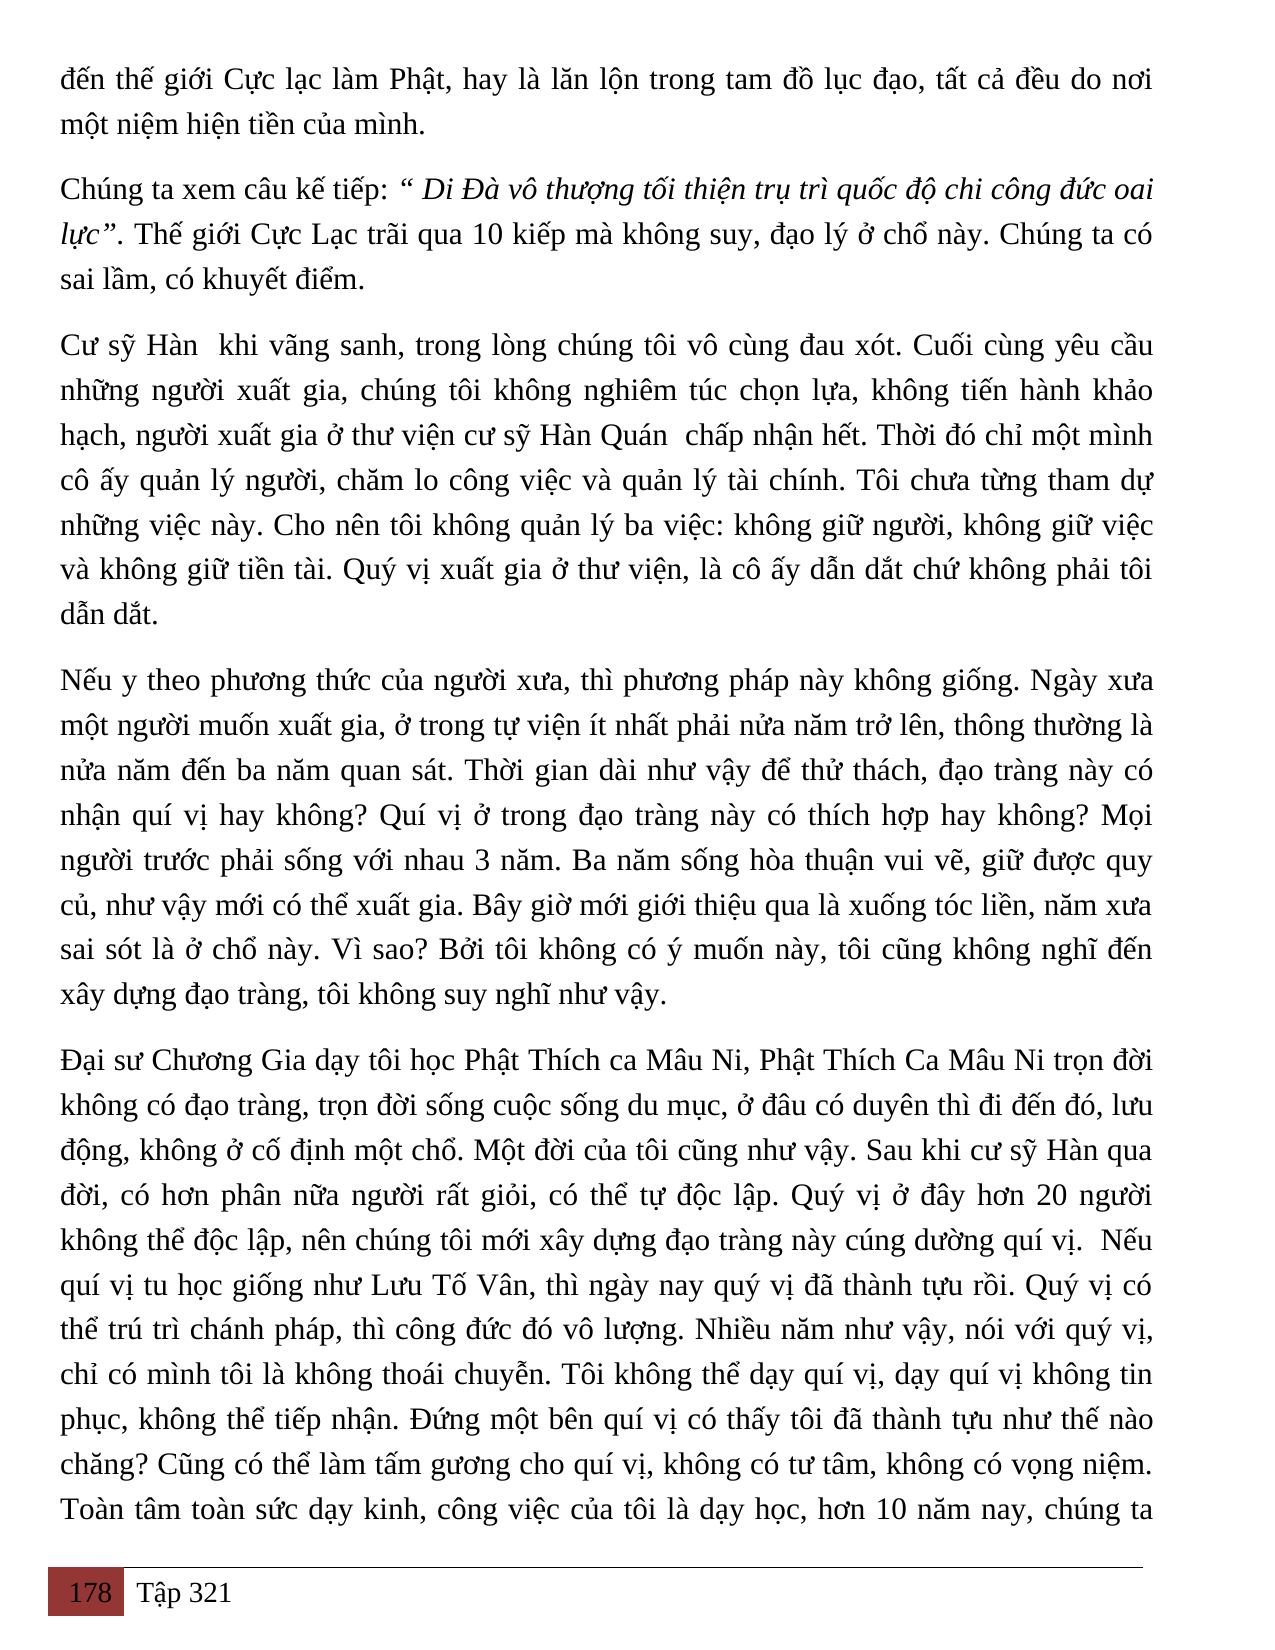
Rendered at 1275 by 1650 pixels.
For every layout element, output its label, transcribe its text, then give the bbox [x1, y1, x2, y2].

text Cư sỹ Hàn khi vãng sanh, trong lòng chúng tôi vô cùng đau xót. Cuối cùng yêu cầu những người xuất gia, chúng tôi không nghiêm túc chọn lựa, không tiến hành khảo hạch, người xuất gia ở thư viện cư sỹ Hàn Quán chấp nhận hết. Thời đó chỉ một mình cô ấy quản lý người, chăm lo công việc và quản lý tài chính. Tôi chưa từng tham dự những việc này. Cho nên tôi không quản lý ba việc: không giữ người, không giữ việc và không giữ tiền tài. Quý vị xuất gia ở thư viện, là cô ấy dẫn dắt chứ không phải tôi dẫn dắt. [60, 326, 1155, 631]
text Chúng ta xem câu kế tiếp: “ Di Đà vô thượng tối thiện trụ trì quốc độ chi công đức oai lực”. Thế giới Cực Lạc trãi qua 10 kiếp mà không suy, đạo lý ở chổ này. Chúng ta có sai lầm, có khuyết điểm. [60, 171, 1155, 296]
text Nếu y theo phương thức của người xưa, thì phương pháp này không giống. Ngày xưa một người muốn xuất gia, ở trong tự viện ít nhất phải nửa năm trở lên, thông thường là nửa năm đến ba năm quan sát. Thời gian dài như vậy để thử thách, đạo tràng này có nhận quí vị hay không? Quí vị ở trong đạo tràng này có thích hợp hay không? Mọi người trước phải sống với nhau 3 năm. Ba năm sống hòa thuận vui vẽ, giữ được quy củ, như vậy mới có thể xuất gia. Bây giờ mới giới thiệu qua là xuống tóc liền, năm xưa sai sót là ở chổ này. Vì sao? Bởi tôi không có ý muốn này, tôi cũng không nghĩ đến xây dựng đạo tràng, tôi không suy nghĩ như vậy. [60, 661, 1155, 1011]
